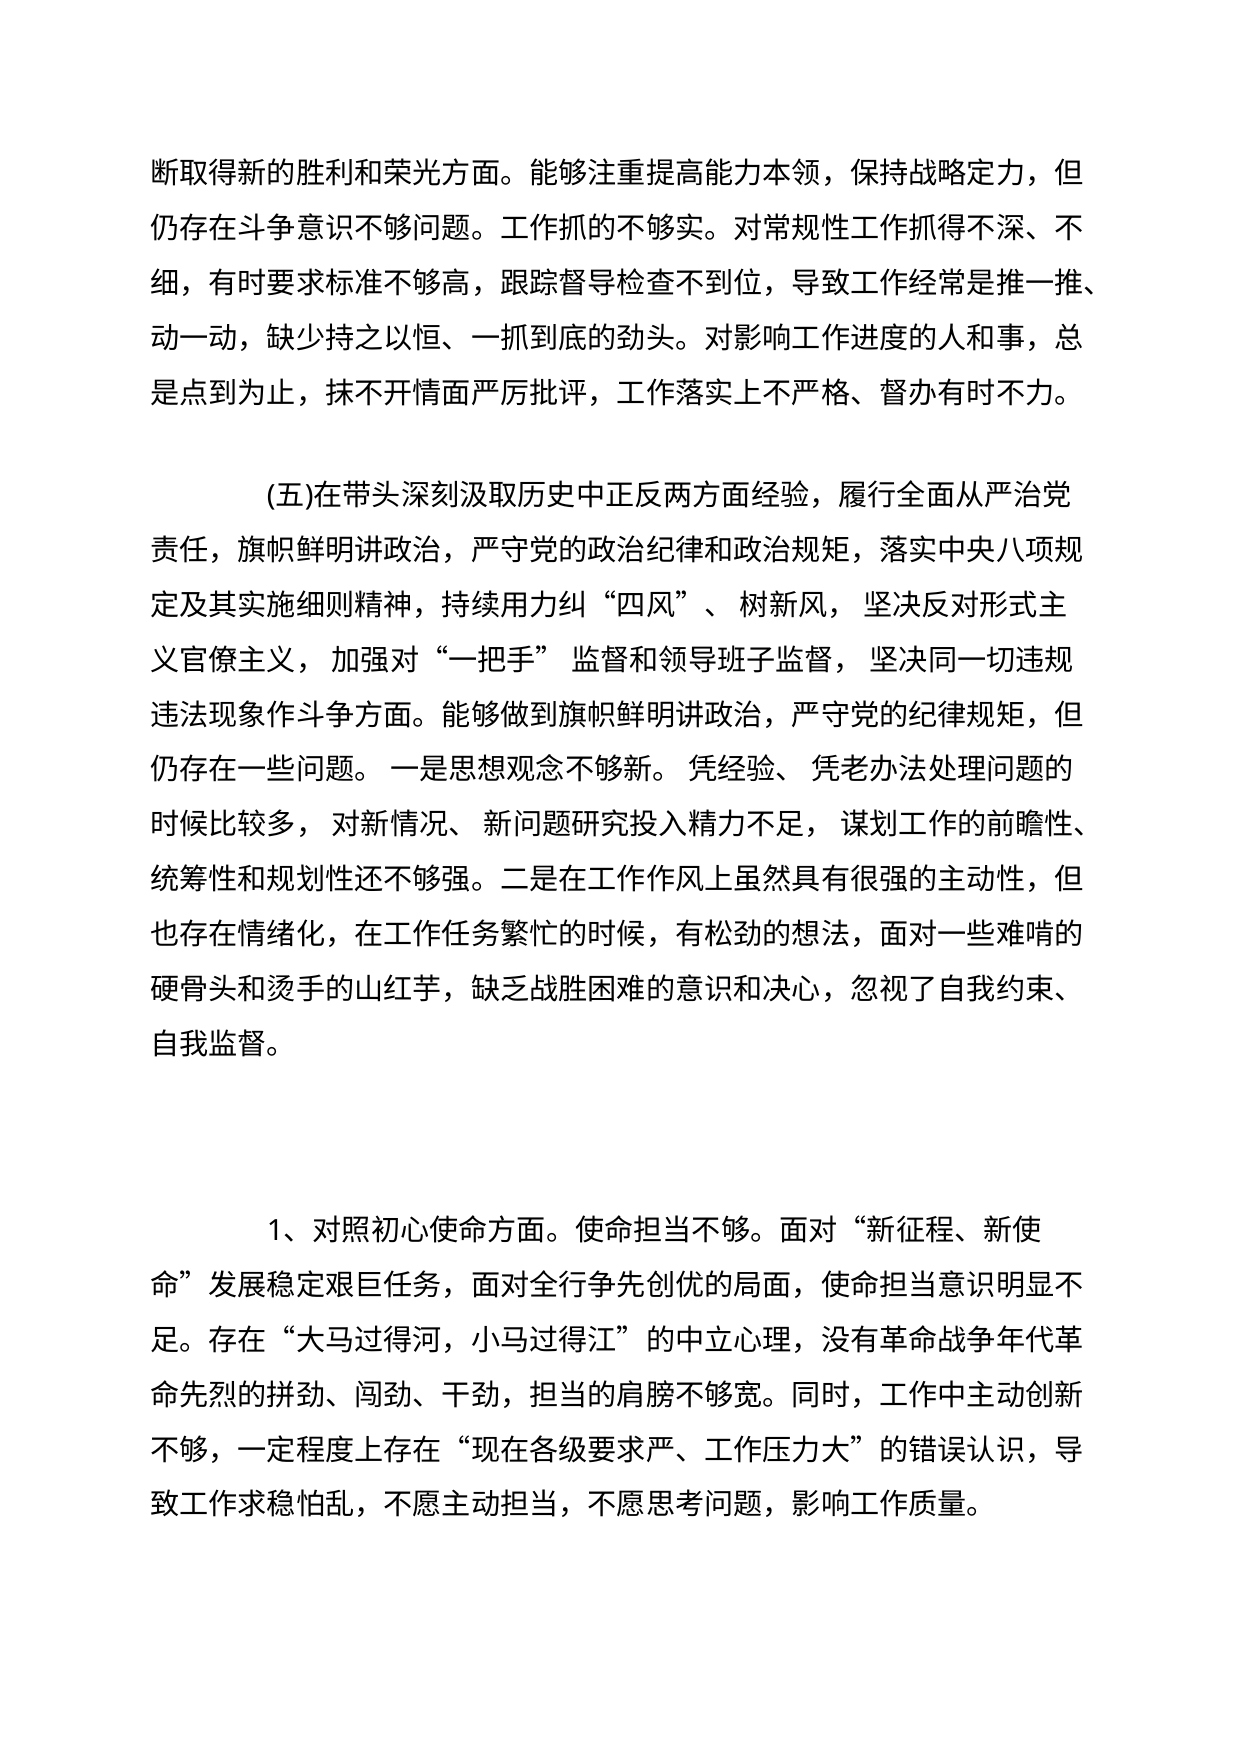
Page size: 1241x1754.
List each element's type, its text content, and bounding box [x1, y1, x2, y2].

text (五)在带头深刻汲取历史中正反两方面经验，履行全面从严治党责任，旗帜鲜明讲政治，严守党的政治纪律和政治规矩，落实中央八项规定及其实施细则精神，持续用力纠“四风”、 树新风， 坚决反对形式主义官僚主义， 加强对“一把手” 监督和领导班子监督， 坚决同一切违规违法现象作斗争方面。能够做到旗帜鲜明讲政治，严守党的纪律规矩，但仍存在一些问题。 一是思想观念不够新。 凭经验、 凭老办法处理问题的时候比较多， 对新情况、 新问题研究投入精力不足， 谋划工作的前瞻性、统筹性和规划性还不够强。二是在工作作风上虽然具有很强的主动性，但也存在情绪化，在工作任务繁忙的时候，有松劲的想法，面对一些难啃的硬骨头和烫手的山红芋，缺乏战胜困难的意识和决心，忽视了自我约束、自我监督。 [150, 471, 1090, 1063]
text 1、对照初心使命方面。使命担当不够。面对“新征程、新使命”发展稳定艰巨任务，面对全行争先创优的局面，使命担当意识明显不足。存在“大马过得河，小马过得江”的中立心理，没有革命战争年代革命先烈的拼劲、闯劲、干劲，担当的肩膀不够宽。同时，工作中主动创新不够，一定程度上存在“现在各级要求严、工作压力大”的错误认识，导致工作求稳怕乱，不愿主动担当，不愿思考问题，影响工作质量。 [150, 1206, 1090, 1523]
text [150, 150, 1090, 412]
